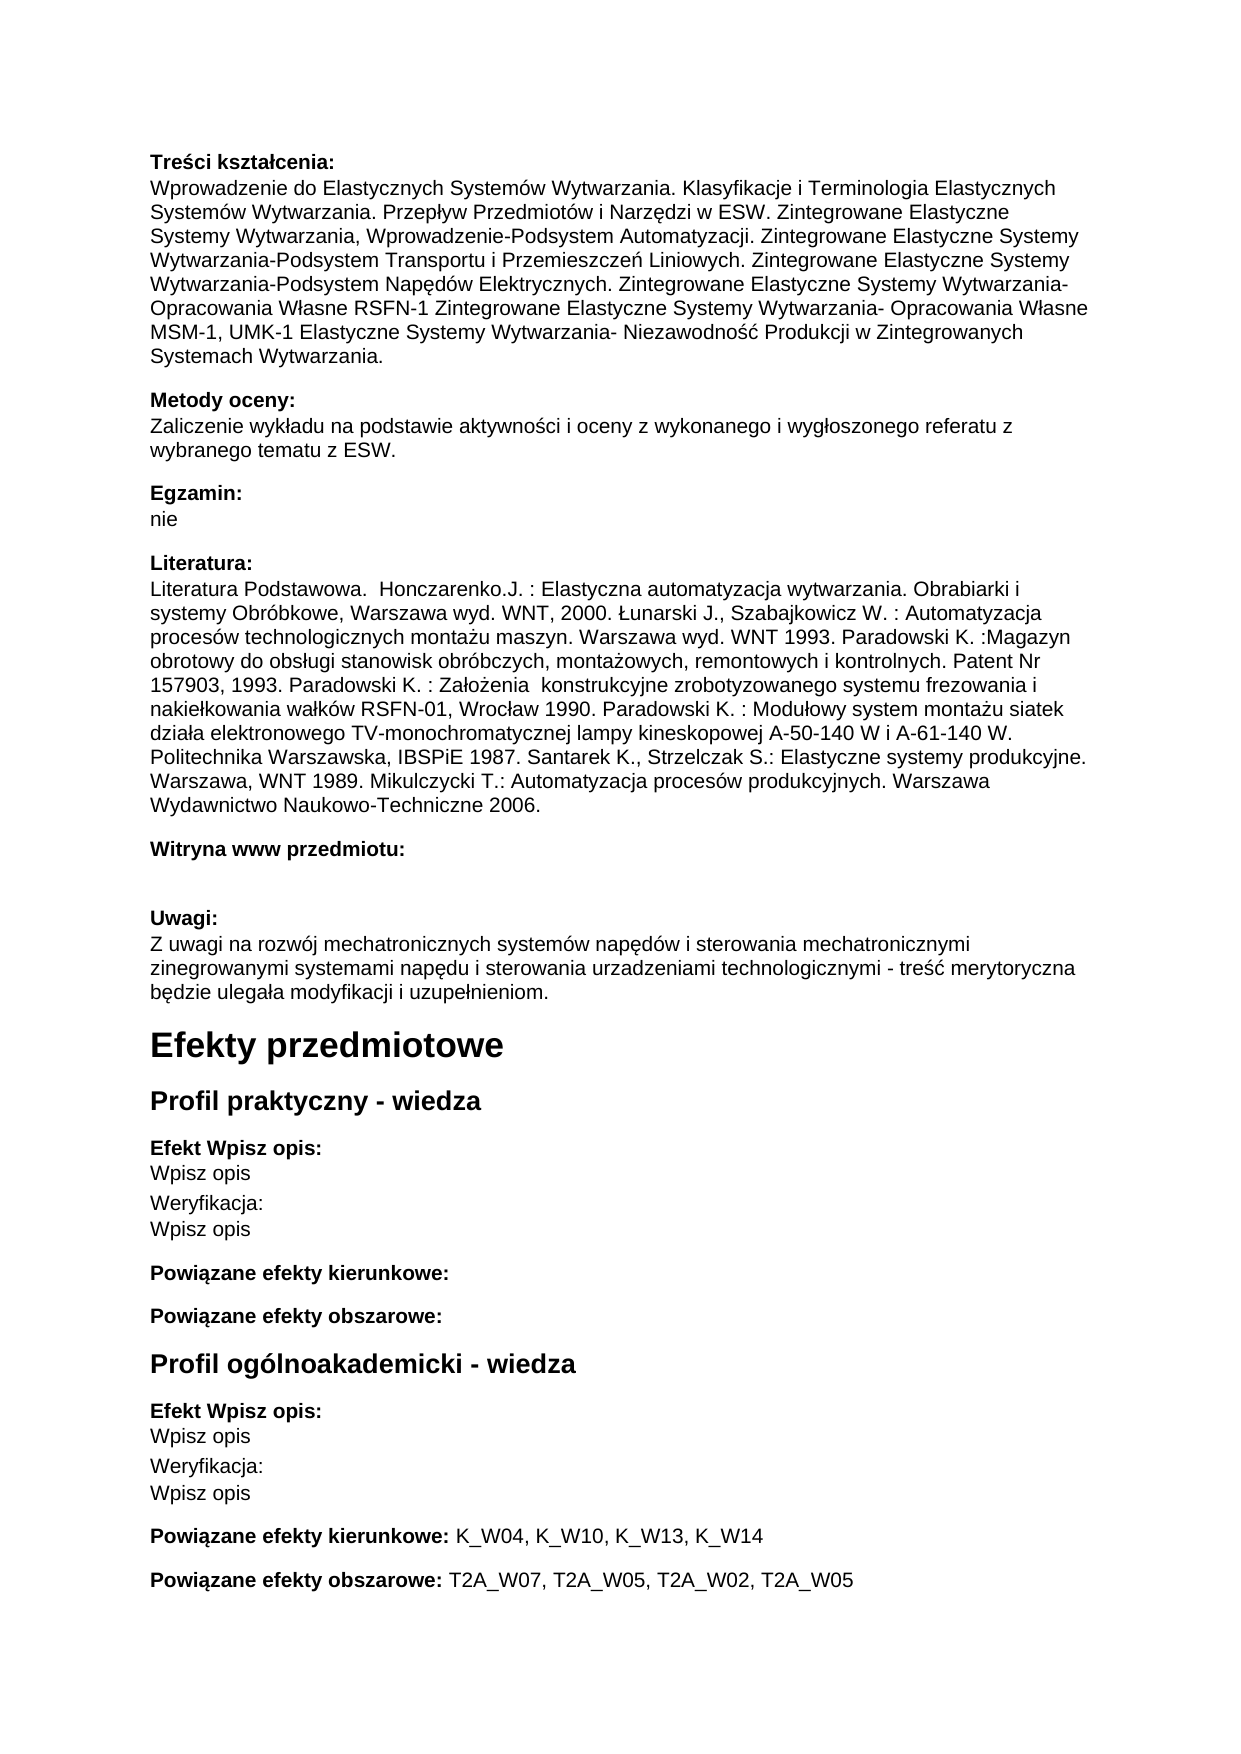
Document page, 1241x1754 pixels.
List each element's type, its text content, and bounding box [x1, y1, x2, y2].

text Wpisz opis [150, 1480, 1090, 1504]
text Uwagi: [150, 906, 1090, 930]
subtitle Profil praktyczny - wiedza [150, 1084, 1090, 1116]
subtitle Profil ogólnoakademicki - wiedza [150, 1348, 1090, 1379]
text Egzamin: [150, 481, 1090, 505]
text Witryna www przedmiotu: [150, 836, 1090, 860]
text Weryfikacja: [150, 1191, 1090, 1215]
text Wprowadzenie do Elastycznych Systemów Wytwarzania. Klasyfikacje i Terminologia Elastycznych Systemów Wytwarzania. Przepływ Przedmiotów i Narzędzi w ESW. Zintegrowane Elastyczne Systemy Wytwarzania, Wprowadzenie-Podsystem Automatyzacji. Zintegrowane Elastyczne Systemy Wytwarzania-Podsystem Transportu i Przemieszczeń Liniowych. Zintegrowane Elastyczne Systemy Wytwarzania-Podsystem Napędów Elektrycznych. Zintegrowane Elastyczne Systemy Wytwarzania- Opracowania Własne RSFN-1 Zintegrowane Elastyczne Systemy Wytwarzania- Opracowania Własne MSM-1, UMK-1 Elastyczne Systemy Wytwarzania- Niezawodność Produkcji w Zintegrowanych Systemach Wytwarzania. [150, 176, 1090, 368]
text Powiązane efekty kierunkowe: [150, 1261, 1090, 1284]
text Literatura: [150, 551, 1090, 575]
text Weryfikacja: [150, 1454, 1090, 1478]
text Literatura Podstawowa. Honczarenko.J. : Elastyczna automatyzacja wytwarzania. Obrabiarki i systemy Obróbkowe, Warszawa wyd. WNT, 2000. Łunarski J., Szabajkowicz W. : Automatyzacja procesów technologicznych montażu maszyn. Warszawa wyd. WNT 1993. Paradowski K. :Magazyn obrotowy do obsługi stanowisk obróbczych, montażowych, remontowych i kontrolnych. Patent Nr 157903, 1993. Paradowski K. : Założenia konstrukcyjne zrobotyzowanego systemu frezowania i nakiełkowania wałków RSFN-01, Wrocław 1990. Paradowski K. : Modułowy system montażu siatek działa elektronowego TV-monochromatycznej lampy kineskopowej A-50-140 W i A-61-140 W. Politechnika Warszawska, IBSPiE 1987. Santarek K., Strzelczak S.: Elastyczne systemy produkcyjne. Warszawa, WNT 1989. Mikulczycki T.: Automatyzacja procesów produkcyjnych. Warszawa Wydawnictwo Naukowo-Techniczne 2006. [150, 577, 1090, 817]
text Wpisz opis [150, 1161, 1090, 1184]
text Efekt Wpisz opis: [150, 1136, 1090, 1159]
text Powiązane efekty obszarowe: [150, 1304, 1090, 1328]
text Wpisz opis [150, 1424, 1090, 1448]
text Powiązane efekty obszarowe: T2A_W07, T2A_W05, T2A_W02, T2A_W05 [150, 1568, 1090, 1592]
text Z uwagi na rozwój mechatronicznych systemów napędów i sterowania mechatronicznymi zinegrowanymi systemami napędu i sterowania urzadzeniami technologicznymi - treść merytoryczna będzie ulegała modyfikacji i uzupełnieniom. [150, 932, 1090, 1004]
text Zaliczenie wykładu na podstawie aktywności i oceny z wykonanego i wygłoszonego referatu z wybranego tematu z ESW. [150, 413, 1090, 461]
subtitle Efekty przedmiotowe [150, 1024, 1090, 1065]
text Wpisz opis [150, 1217, 1090, 1241]
text nie [150, 507, 1090, 531]
text Efekt Wpisz opis: [150, 1399, 1090, 1423]
text Powiązane efekty kierunkowe: K_W04, K_W10, K_W13, K_W14 [150, 1524, 1090, 1548]
text Treści kształcenia: [150, 150, 1090, 174]
text Metody oceny: [150, 387, 1090, 411]
